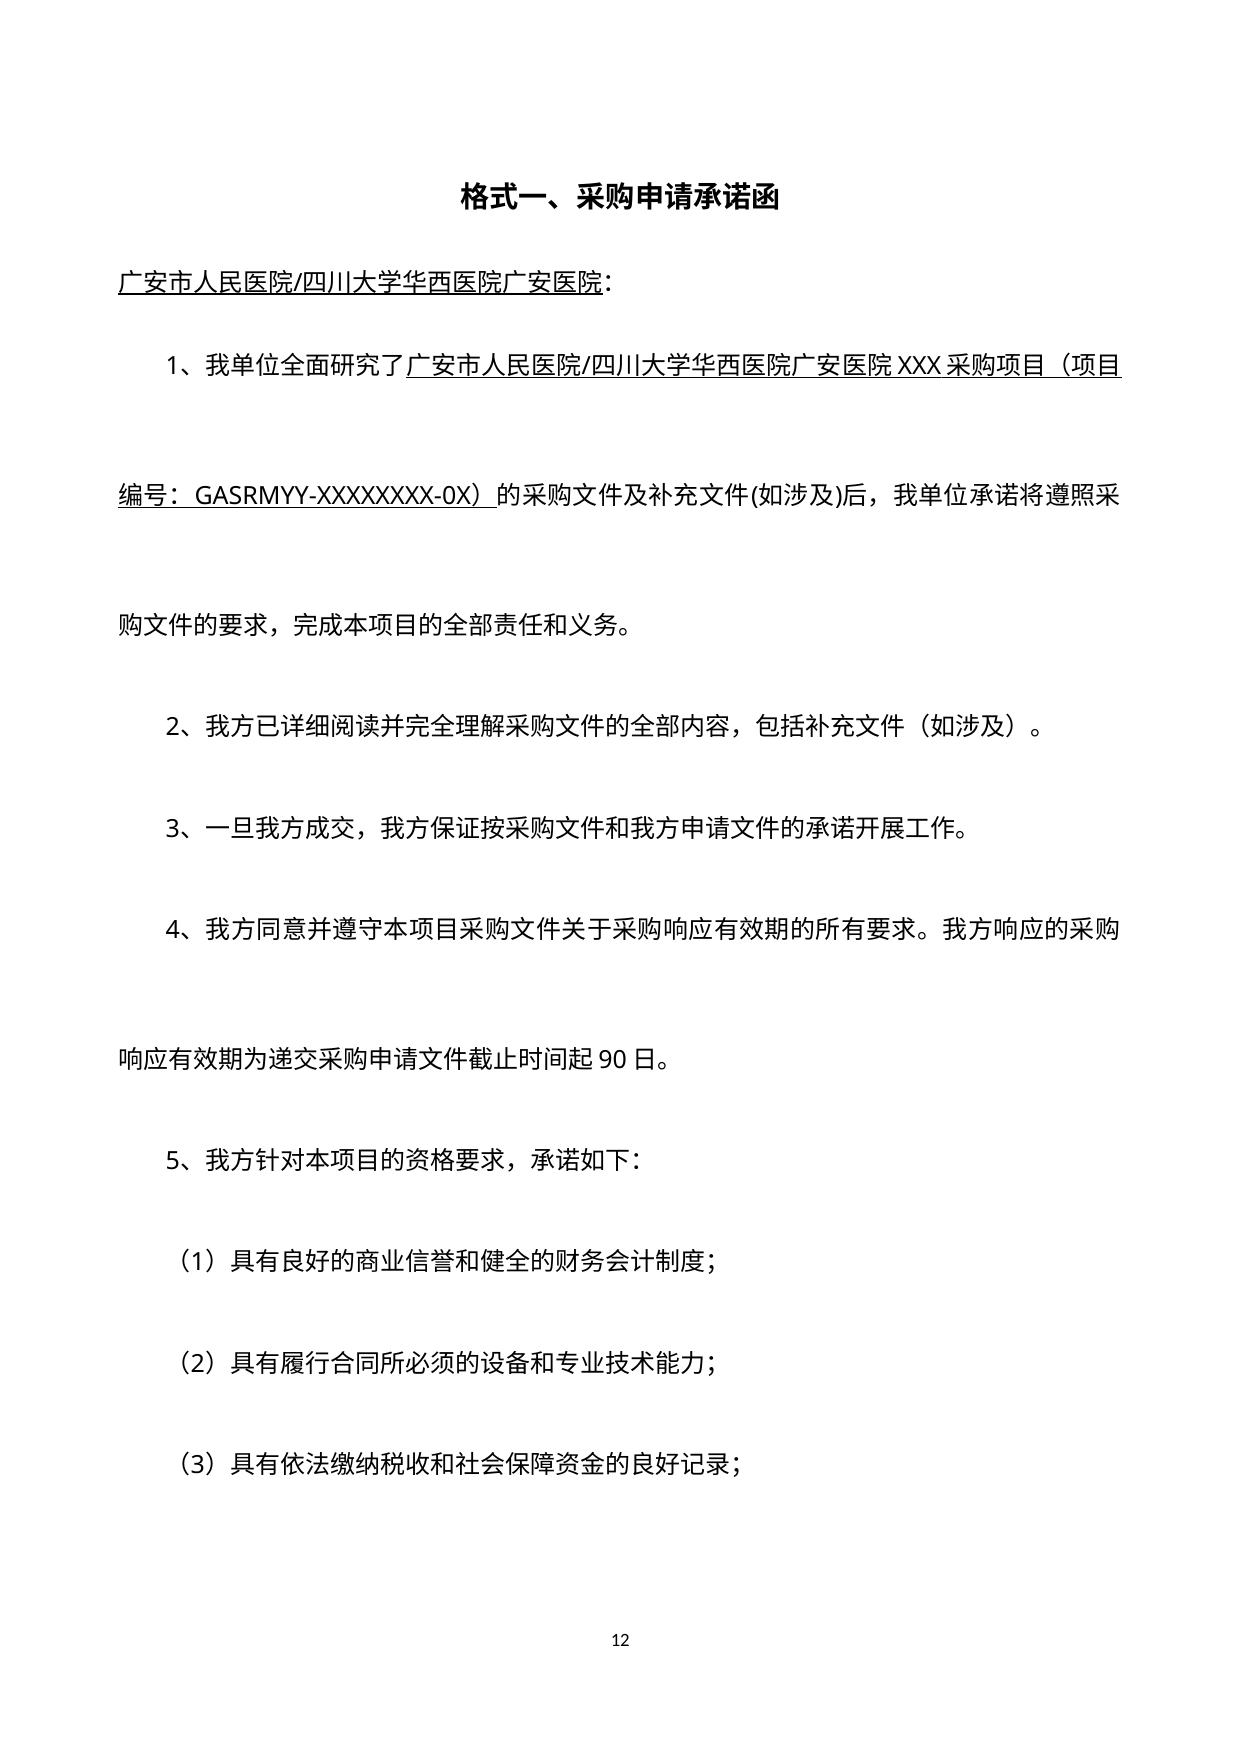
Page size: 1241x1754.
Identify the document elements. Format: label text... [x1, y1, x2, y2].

text 4、我方同意并遵守本项目采购文件关于采购响应有效期的所有要求。我方响应的采购响应有效期为递交采购申请文件截止时间起90日。 [118, 895, 1122, 1090]
text 格式一、采购申请承诺函 [118, 162, 1122, 227]
text 5、我方针对本项目的资格要求，承诺如下： [118, 1126, 1122, 1191]
text 广安市人民医院/四川大学华西医院广安医院： [118, 248, 1122, 313]
text 1、我单位全面研究了广安市人民医院/四川大学华西医院广安医院XXX采购项目（项目编号：GASRMYY-XXXXXXXX-0X）的采购文件及补充文件(如涉及)后，我单位承诺将遵照采购文件的要求，完成本项目的全部责任和义务。 [118, 331, 1122, 656]
text 2、我方已详细阅读并完全理解采购文件的全部内容，包括补充文件（如涉及）。 [118, 692, 1122, 757]
text （2）具有履行合同所必须的设备和专业技术能力； [118, 1329, 1122, 1394]
text （1）具有良好的商业信誉和健全的财务会计制度； [118, 1227, 1122, 1292]
text （3）具有依法缴纳税收和社会保障资金的良好记录； [118, 1430, 1122, 1495]
text 3、一旦我方成交，我方保证按采购文件和我方申请文件的承诺开展工作。 [118, 794, 1122, 859]
